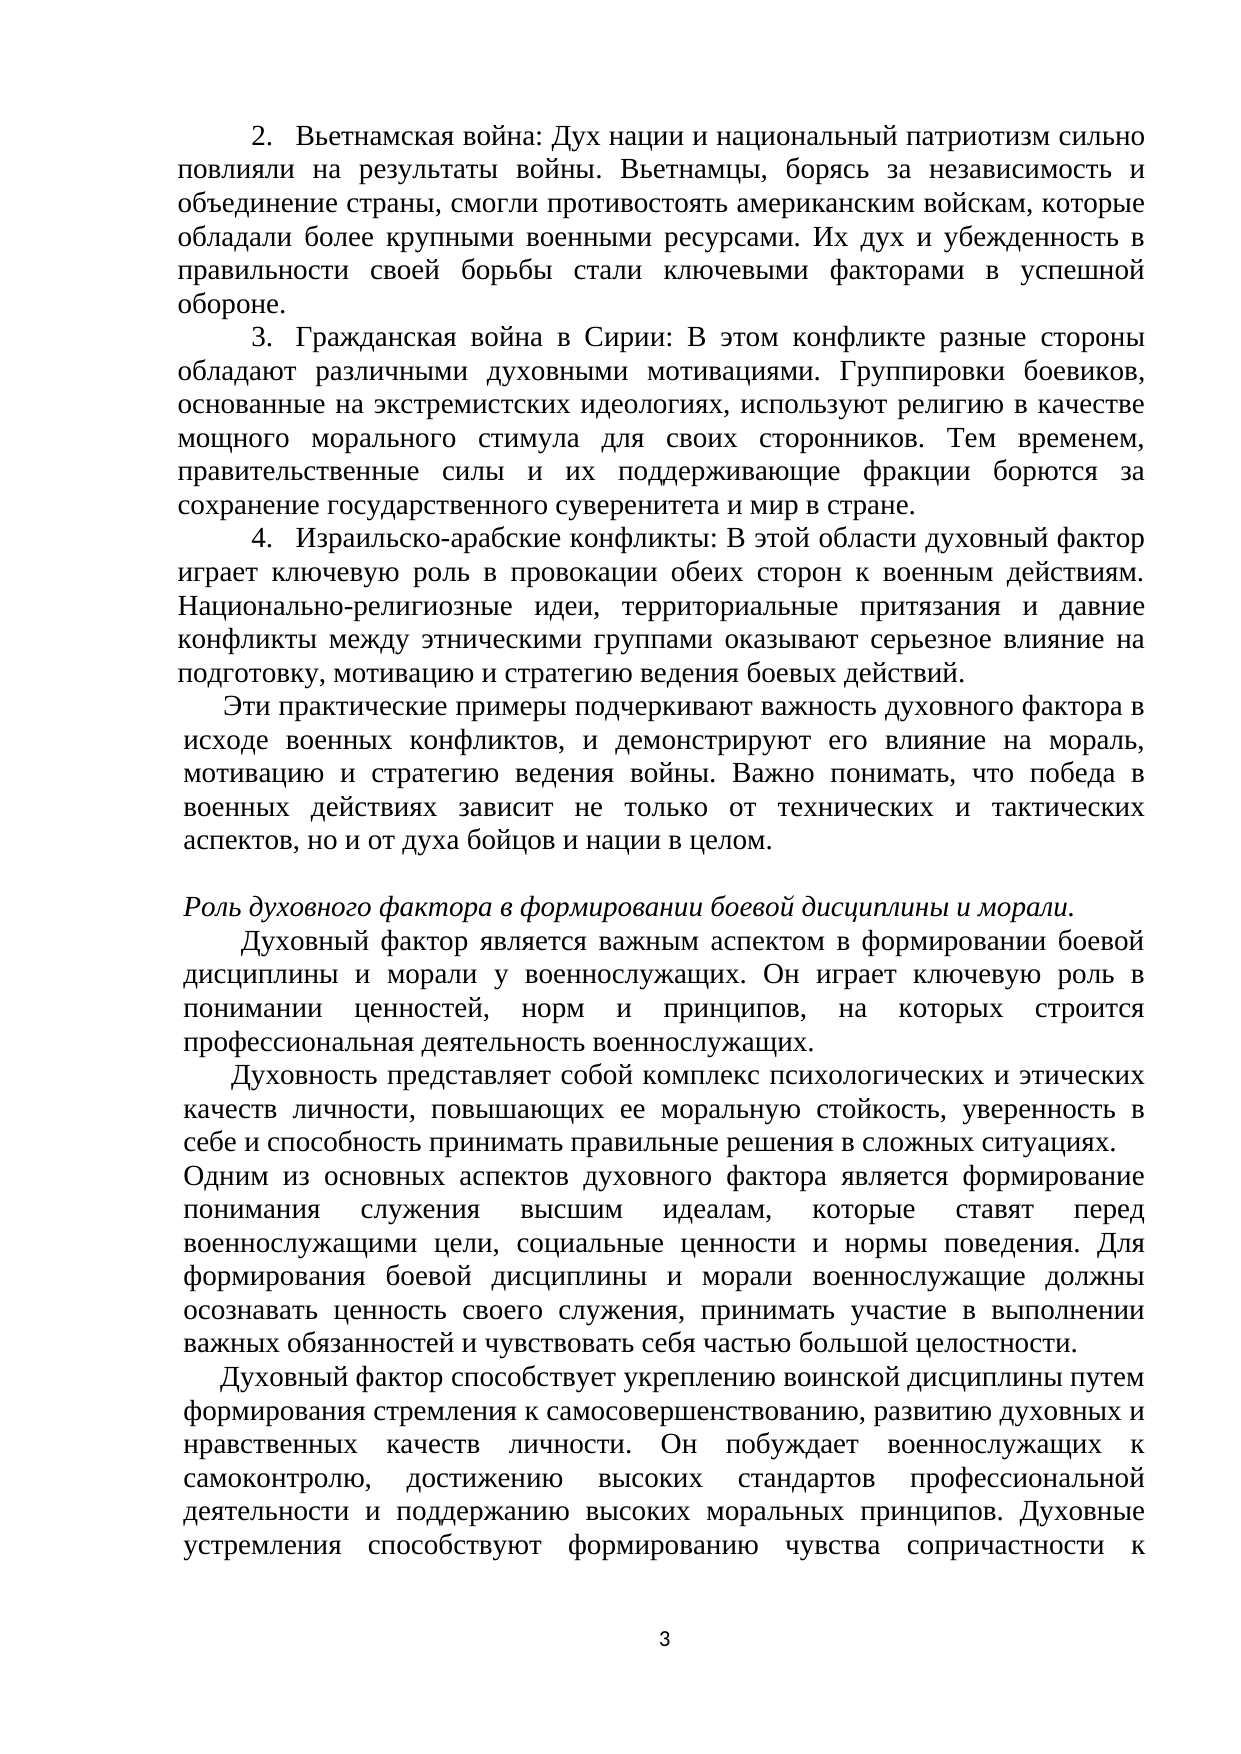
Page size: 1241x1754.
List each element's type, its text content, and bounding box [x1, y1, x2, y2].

list Гражданская война в Сирии: В этом конфликте разные стороны обладают различными духовными мотивациями. Группировки боевиков, основанные на экстремистских идеологиях, используют религию в качестве мощного морального стимула для своих сторонников. Тем временем, правительственные силы и их поддерживающие фракции борются за сохранение государственного суверенитета и мир в стране. [177, 319, 1146, 521]
text Роль духовного фактора в формировании боевой дисциплины и морали. [183, 889, 1146, 923]
list Вьетнамская война: Дух нации и национальный патриотизм сильно повлияли на результаты войны. Вьетнамцы, борясь за независимость и объединение страны, смогли противостоять американским войскам, которые обладали более крупными военными ресурсами. Их дух и убежденность в правильности своей борьбы стали ключевыми факторами в успешной обороне. [177, 118, 1146, 319]
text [183, 1359, 1146, 1560]
text Духовность представляет собой комплекс психологических и этических качеств личности, повышающих ее моральную стойкость, уверенность в себе и способность принимать правильные решения в сложных ситуациях. [183, 1057, 1146, 1158]
text Духовный фактор является важным аспектом в формировании боевой дисциплины и морали у военнослужащих. Он играет ключевую роль в понимании ценностей, норм и принципов, на которых строится профессиональная деятельность военнослужащих. [183, 923, 1146, 1057]
text Одним из основных аспектов духовного фактора является формирование понимания служения высшим идеалам, которые ставят перед военнослужащими цели, социальные ценности и нормы поведения. Для формирования боевой дисциплины и морали военнослужащие должны осознавать ценность своего служения, принимать участие в выполнении важных обязанностей и чувствовать себя частью большой целостности. [183, 1158, 1146, 1359]
list Израильско-арабские конфликты: В этой области духовный фактор играет ключевую роль в провокации обеих сторон к военным действиям. Национально-религиозные идеи, территориальные притязания и давние конфликты между этническими группами оказывают серьезное влияние на подготовку, мотивацию и стратегию ведения боевых действий. [177, 521, 1146, 688]
text Эти практические примеры подчеркивают важность духовного фактора в исходе военных конфликтов, и демонстрируют его влияние на мораль, мотивацию и стратегию ведения войны. Важно понимать, что победа в военных действиях зависит не только от технических и тактических аспектов, но и от духа бойцов и нации в целом. [183, 688, 1146, 856]
